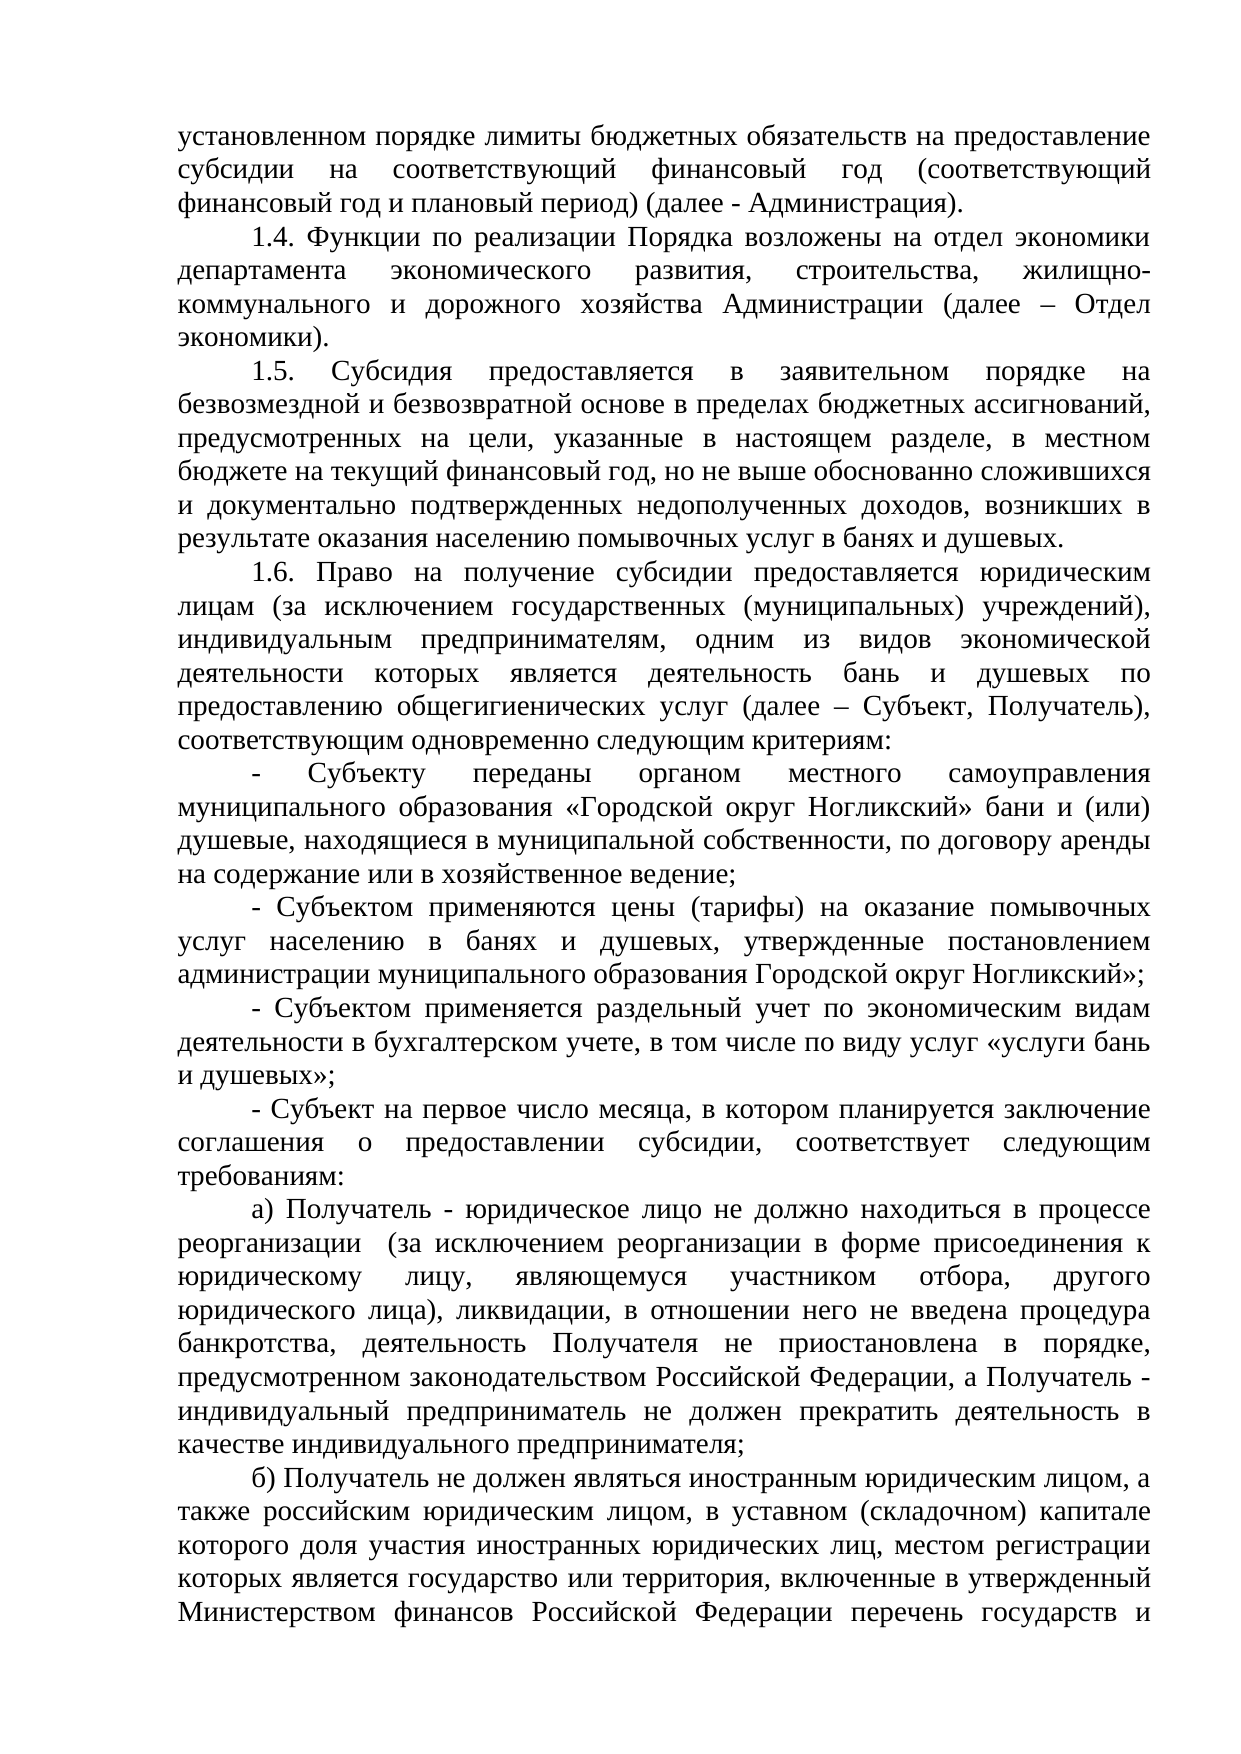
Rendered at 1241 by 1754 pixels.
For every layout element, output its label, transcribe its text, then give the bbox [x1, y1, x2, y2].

text 1.4. Функции по реализации Порядка возложены на отдел экономики департамента экономического развития, строительства, жилищно-коммунального и дорожного хозяйства Администрации (далее – Отдел экономики). [177, 219, 1152, 353]
text а) Получатель - юридическое лицо не должно находиться в процессе реорганизации (за исключением реорганизации в форме присоединения к юридическому лицу, являющемуся участником отбора, другого юридического лица), ликвидации, в отношении него не введена процедура банкротства, деятельность Получателя не приостановлена в порядке, предусмотренном законодательством Российской Федерации, а Получатель - индивидуальный предприниматель не должен прекратить деятельность в качестве индивидуального предпринимателя; [177, 1191, 1152, 1460]
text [177, 118, 1152, 219]
text - Субъектом применяются цены (тарифы) на оказание помывочных услуг населению в банях и душевых, утвержденные постановлением администрации муниципального образования Городской округ Ногликский»; [177, 889, 1152, 990]
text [177, 1460, 1152, 1627]
text - Субъекту переданы органом местного самоуправления муниципального образования «Городской округ Ногликский» бани и (или) душевые, находящиеся в муниципальной собственности, по договору аренды на содержание или в хозяйственное ведение; [177, 755, 1152, 889]
text 1.6. Право на получение субсидии предоставляется юридическим лицам (за исключением государственных (муниципальных) учреждений), индивидуальным предпринимателям, одним из видов экономической деятельности которых является деятельность бань и душевых по предоставлению общегигиенических услуг (далее – Субъект, Получатель), соответствующим одновременно следующим критериям: [177, 554, 1152, 755]
text - Субъектом применяется раздельный учет по экономическим видам деятельности в бухгалтерском учете, в том числе по виду услуг «услуги бань и душевых»; [177, 990, 1152, 1091]
text 1.5. Субсидия предоставляется в заявительном порядке на безвозмездной и безвозвратной основе в пределах бюджетных ассигнований, предусмотренных на цели, указанные в настоящем разделе, в местном бюджете на текущий финансовый год, но не выше обоснованно сложившихся и документально подтвержденных недополученных доходов, возникших в результате оказания населению помывочных услуг в банях и душевых. [177, 353, 1152, 554]
text - Субъект на первое число месяца, в котором планируется заключение соглашения о предоставлении субсидии, соответствует следующим требованиям: [177, 1091, 1152, 1191]
